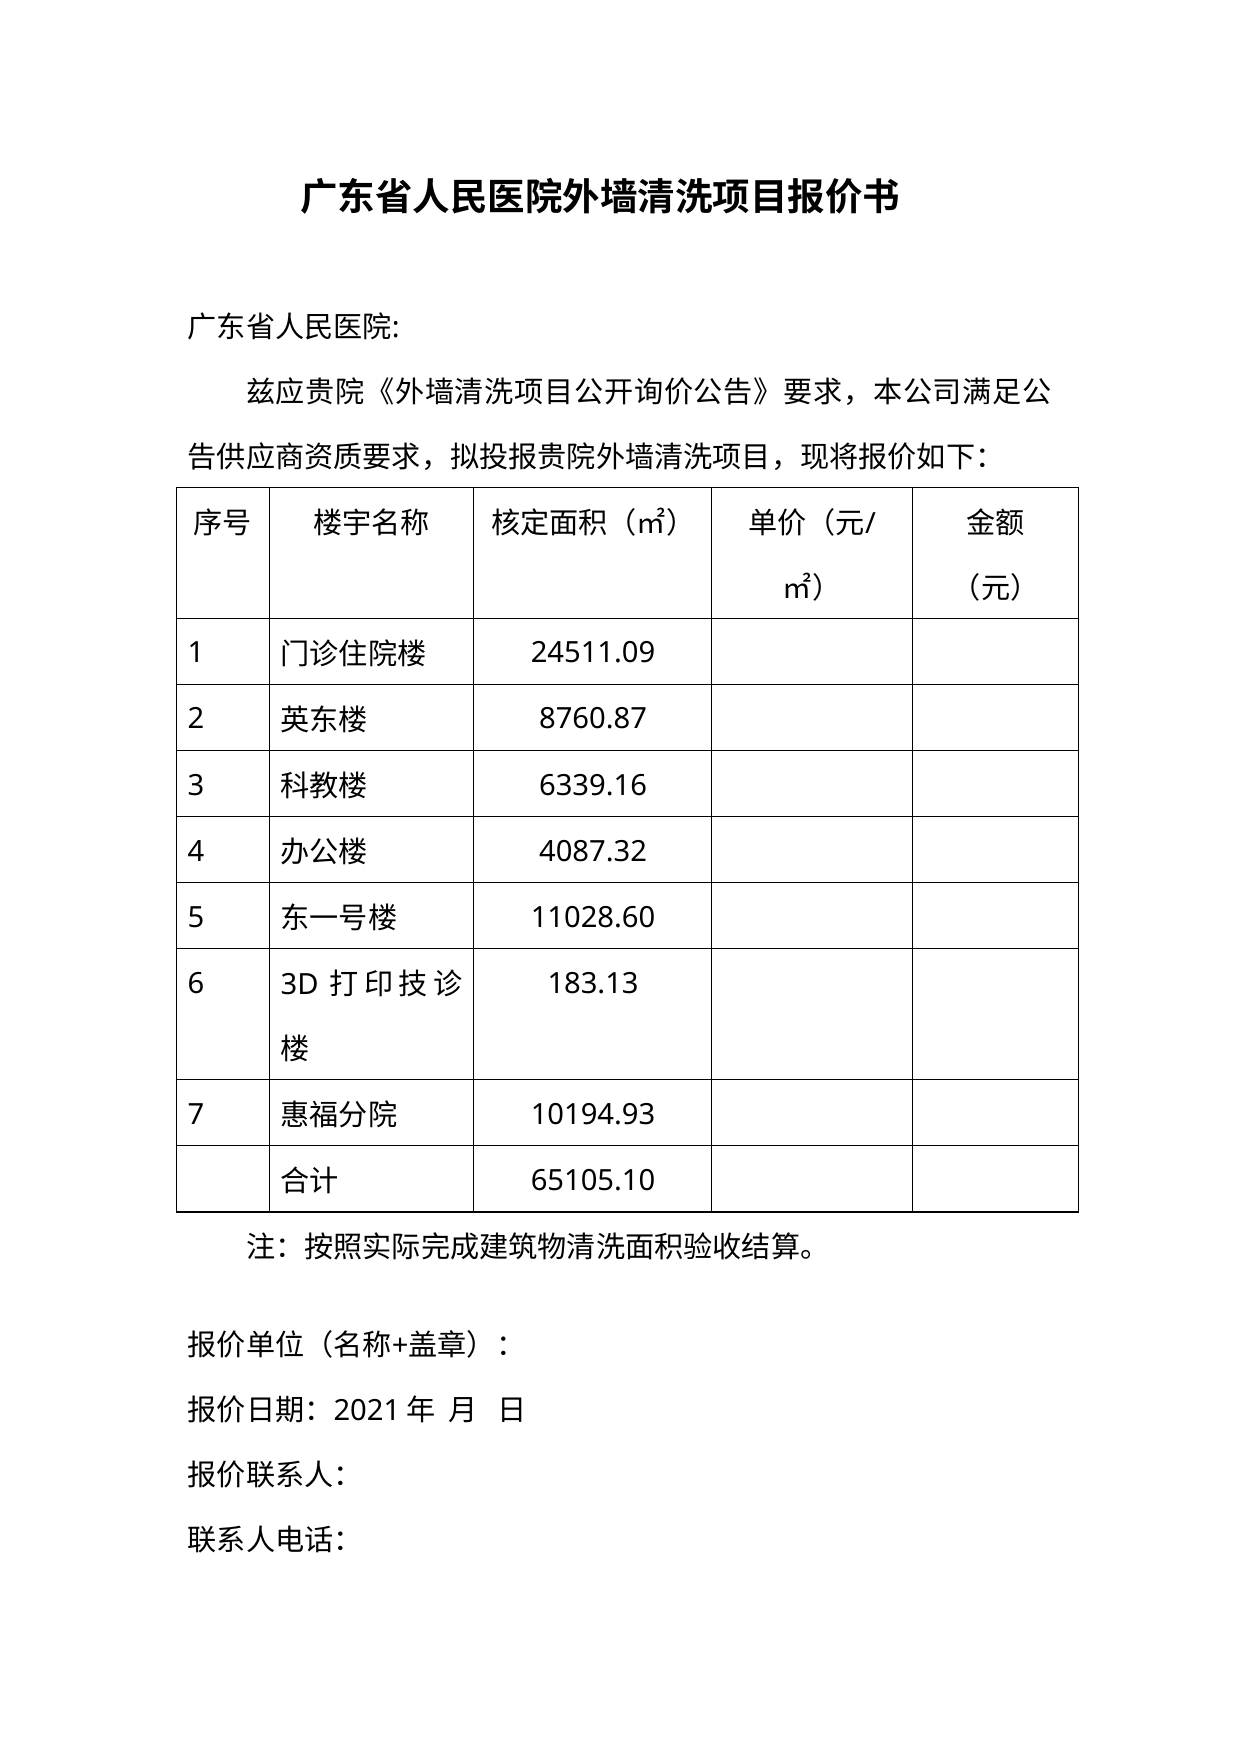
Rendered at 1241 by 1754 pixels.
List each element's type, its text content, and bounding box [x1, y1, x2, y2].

table_cell 合计 [270, 1146, 473, 1211]
text 注：按照实际完成建筑物清洗面积验收结算。 [187, 1213, 1053, 1277]
table_cell [913, 1146, 1078, 1211]
table_cell 3D打印技诊楼 [270, 949, 473, 1079]
table_cell 65105.10 [474, 1146, 711, 1211]
table_cell 6339.16 [474, 751, 711, 816]
table_cell [712, 1146, 912, 1211]
table_cell 惠福分院 [270, 1080, 473, 1145]
table_cell 3 [177, 751, 269, 816]
table_cell [712, 817, 912, 882]
table_cell [712, 751, 912, 816]
table_cell 24511.09 [474, 619, 711, 684]
table_cell [913, 817, 1078, 882]
table_cell [913, 883, 1078, 948]
table_cell 6 [177, 949, 269, 1079]
table_cell [177, 1146, 269, 1211]
table_cell [913, 1080, 1078, 1145]
table_cell 英东楼 [270, 685, 473, 750]
table_header 核定面积（㎡） [474, 488, 711, 618]
table_cell [712, 949, 912, 1079]
text 联系人电话： [187, 1505, 1053, 1570]
table_cell [712, 1080, 912, 1145]
text 广东省人民医院: [187, 292, 1053, 357]
table_cell 5 [177, 883, 269, 948]
table_cell [712, 883, 912, 948]
text 兹应贵院《外墙清洗项目公开询价公告》要求，本公司满足公告供应商资质要求，拟投报贵院外墙清洗项目，现将报价如下： [187, 357, 1053, 487]
text 广东省人民医院外墙清洗项目报价书 [187, 162, 1053, 227]
table_cell 7 [177, 1080, 269, 1145]
table_cell [712, 685, 912, 750]
table_header 单价（元/㎡） [712, 488, 912, 618]
table_cell [913, 949, 1078, 1079]
table_cell 8760.87 [474, 685, 711, 750]
table_cell 11028.60 [474, 883, 711, 948]
table_cell 门诊住院楼 [270, 619, 473, 684]
table_cell 办公楼 [270, 817, 473, 882]
table_cell 2 [177, 685, 269, 750]
table_cell [913, 619, 1078, 684]
table_cell [913, 685, 1078, 750]
table_cell [712, 619, 912, 684]
text 报价日期：2021年 月 日 [187, 1375, 1053, 1440]
table_cell 183.13 [474, 949, 711, 1079]
table_header 序号 [177, 488, 269, 618]
table_cell 东一号楼 [270, 883, 473, 948]
table_cell 4 [177, 817, 269, 882]
table_header 楼宇名称 [270, 488, 473, 618]
text 报价单位（名称+盖章）： [187, 1310, 1053, 1375]
table_cell 科教楼 [270, 751, 473, 816]
text 报价联系人： [187, 1440, 1053, 1505]
table_cell 10194.93 [474, 1080, 711, 1145]
table_cell 1 [177, 619, 269, 684]
table_header 金额（元） [913, 488, 1078, 618]
table_cell [913, 751, 1078, 816]
table_cell 4087.32 [474, 817, 711, 882]
